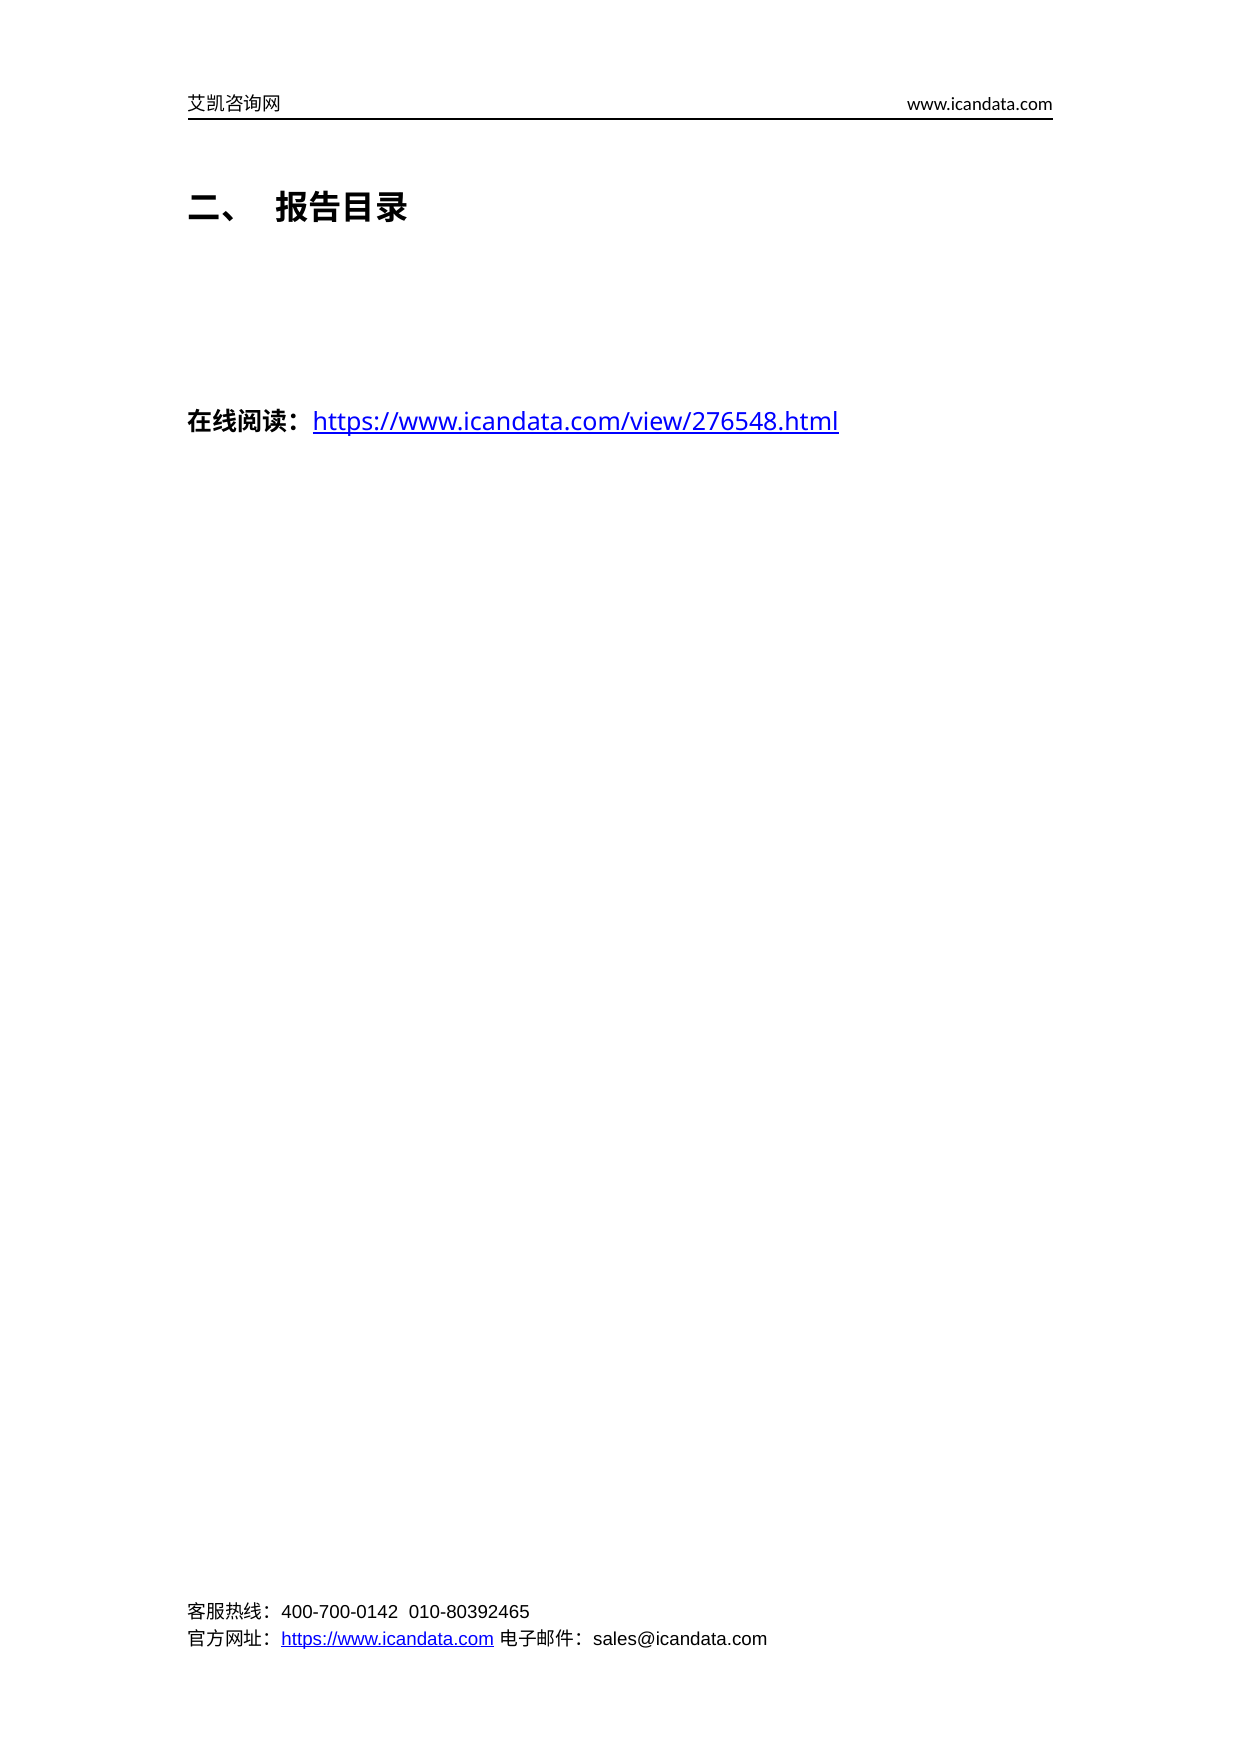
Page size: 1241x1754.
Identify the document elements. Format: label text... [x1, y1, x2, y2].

text 在线阅读：https://www.icandata.com/view/276548.html [187, 387, 1053, 452]
subtitle 报告目录 [187, 172, 1053, 237]
